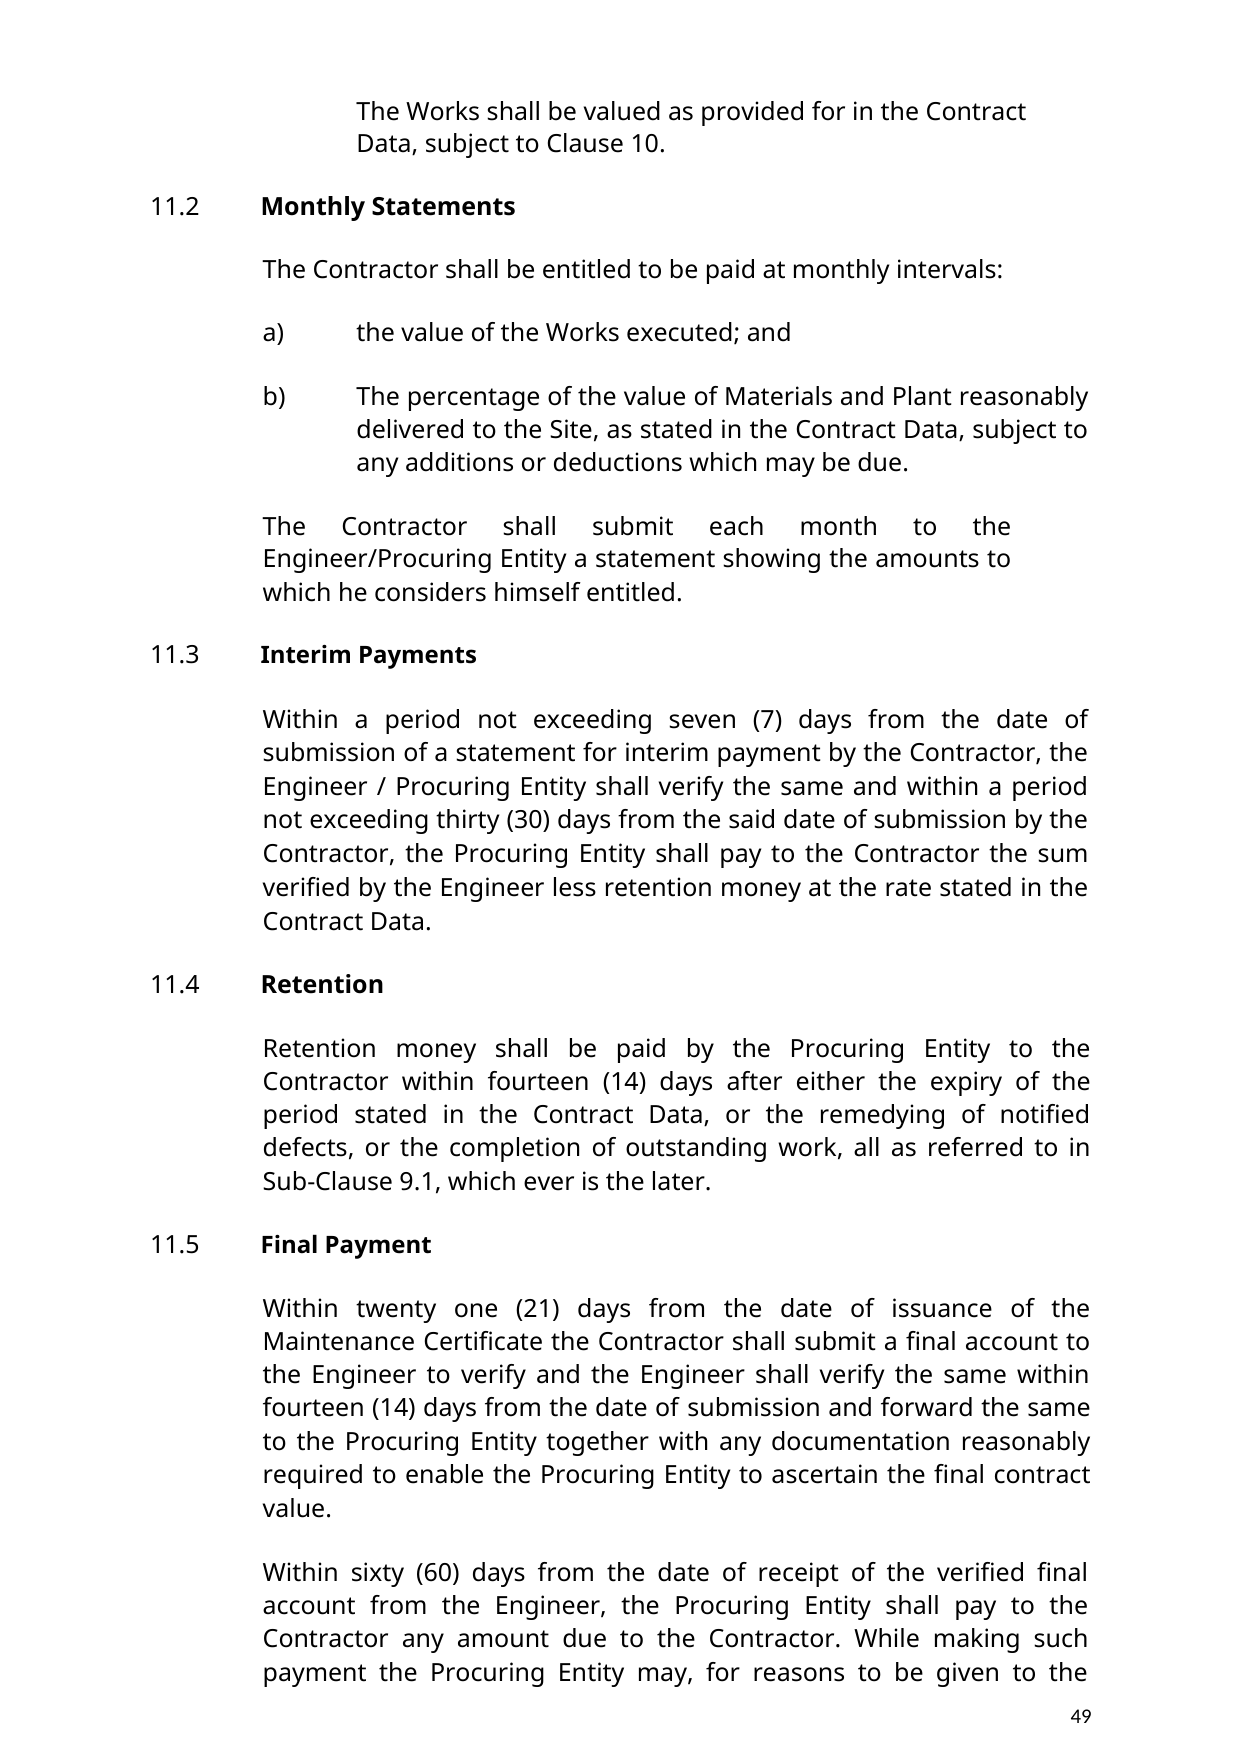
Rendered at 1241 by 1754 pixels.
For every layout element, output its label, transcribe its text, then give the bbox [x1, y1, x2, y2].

list the value of the Works executed; and [262, 314, 1091, 348]
text 11.5 Final Payment [150, 1226, 1091, 1261]
text The Works shall be valued as provided for in the Contract Data, subject to Clause 10. [356, 94, 1089, 160]
text The Contractor shall submit each month to the Engineer/Procuring Entity a statement showing the amounts to which he considers himself entitled. [262, 509, 1012, 608]
text Within twenty one (21) days from the date of issuance of the Maintenance Certificate the Contractor shall submit a final account to the Engineer to verify and the Engineer shall verify the same within fourteen (14) days from the date of submission and forward the same to the Procuring Entity together with any documentation reasonably required to enable the Procuring Entity to ascertain the final contract value. [262, 1291, 1091, 1524]
list The percentage of the value of Materials and Plant reasonably delivered to the Site, as stated in the Contract Data, subject to any additions or deductions which may be due. [262, 378, 1089, 479]
text Within a period not exceeding seven (7) days from the date of submission of a statement for interim payment by the Contractor, the Engineer / Procuring Entity shall verify the same and within a period not exceeding thirty (30) days from the said date of submission by the Contractor, the Procuring Entity shall pay to the Contractor the sum verified by the Engineer less retention money at the rate stated in the Contract Data. [262, 701, 1089, 937]
text 11.3 Interim Payments [150, 637, 1091, 671]
text The Contractor shall be entitled to be paid at monthly intervals: [262, 252, 1091, 286]
text 11.2 Monthly Statements [150, 189, 1091, 223]
text 11.4 Retention [150, 966, 1091, 1000]
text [262, 1555, 1089, 1688]
text Retention money shall be paid by the Procuring Entity to the Contractor within fourteen (14) days after either the expiry of the period stated in the Contract Data, or the remedying of notified defects, or the completion of outstanding work, all as referred to in Sub-Clause 9.1, which ever is the later. [262, 1030, 1091, 1197]
